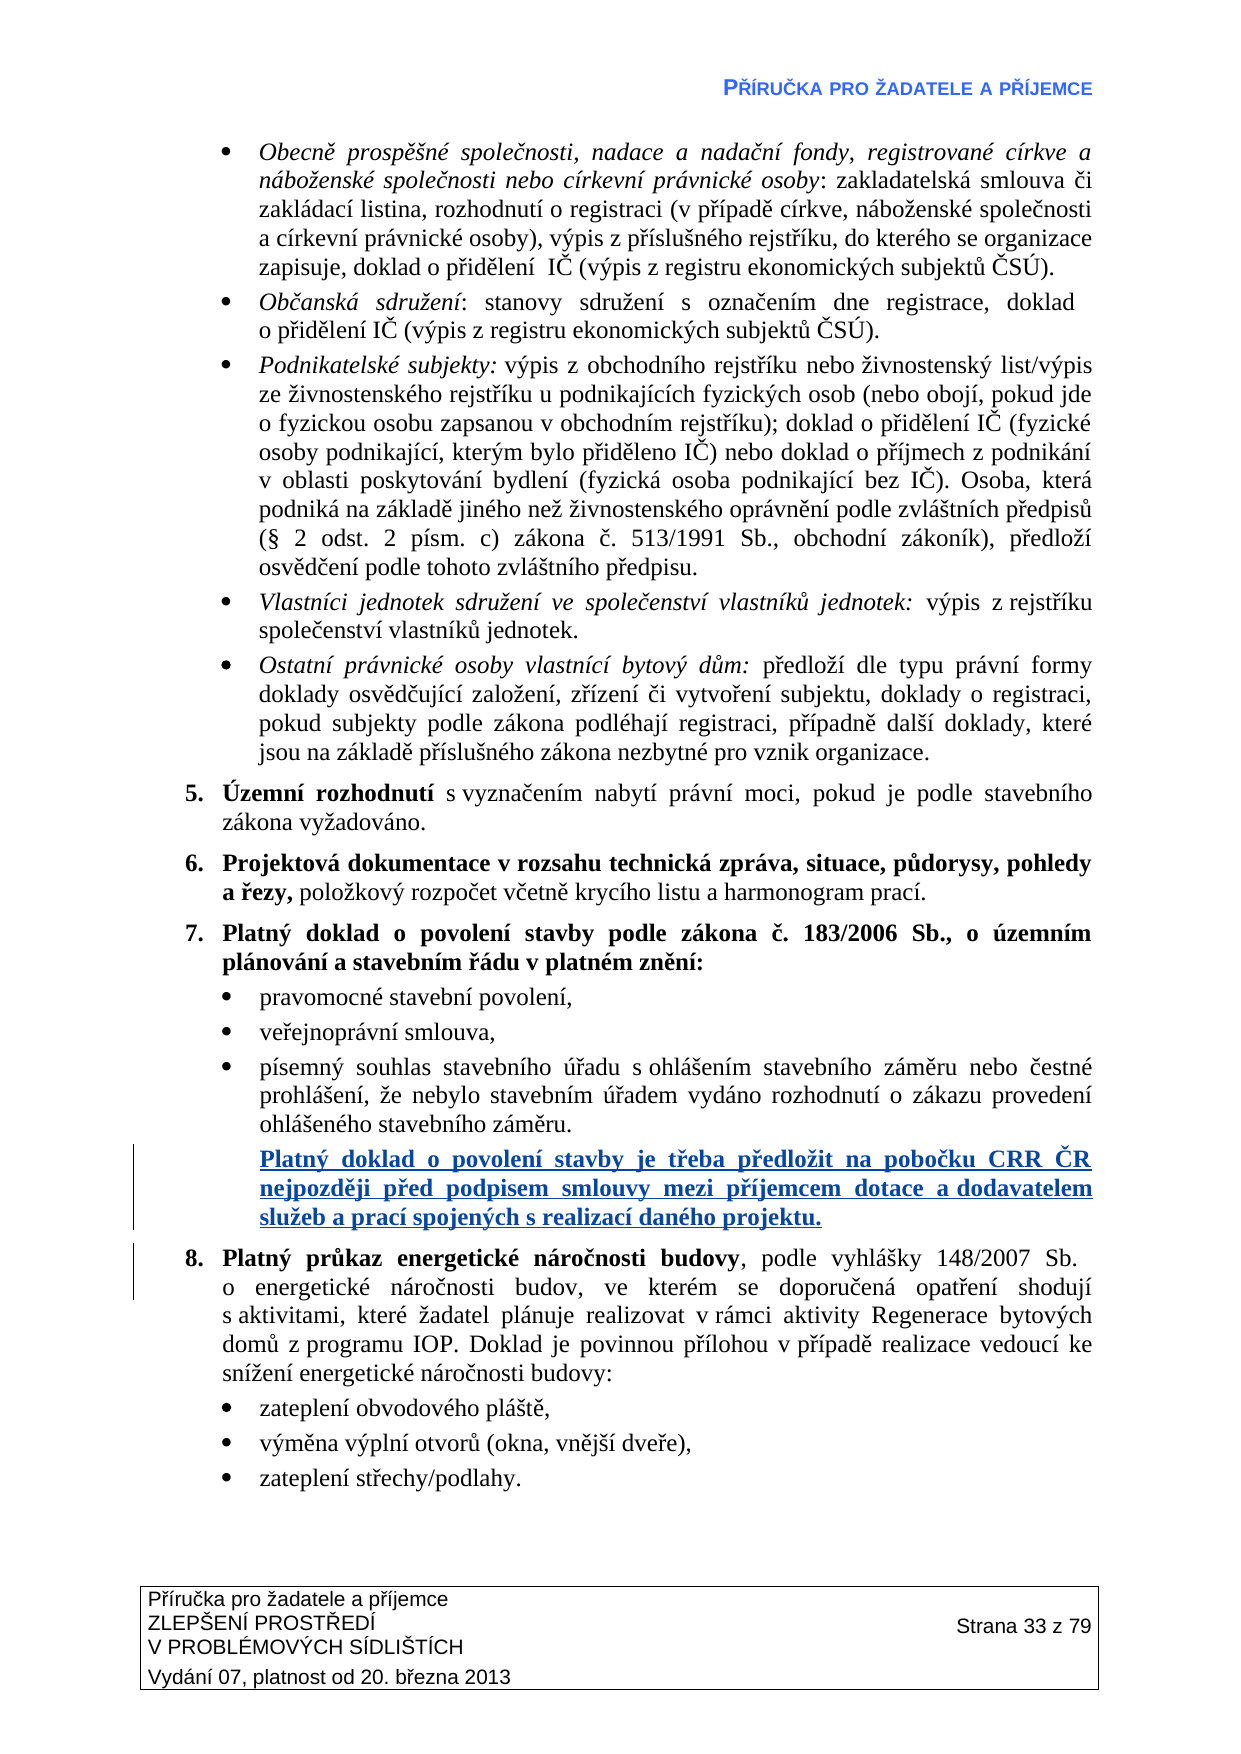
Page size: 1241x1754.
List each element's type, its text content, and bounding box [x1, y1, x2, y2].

list zateplení obvodového pláště, [222, 1393, 1092, 1422]
list zateplení střechy/podlahy. [222, 1463, 1092, 1492]
list písemný souhlas stavebního úřadu s ohlášením stavebního záměru nebo čestné prohlášení, že nebylo stavebním úřadem vydáno rozhodnutí o zákazu provedení ohlášeného stavebního záměru. [222, 1052, 1092, 1138]
list výměna výplní otvorů (okna, vnější dveře), [222, 1428, 1092, 1457]
list Vlastníci jednotek sdružení ve společenství vlastníků jednotek: výpis z rejstříku společenství vlastníků jednotek. [222, 587, 1092, 644]
list Ostatní právnické osoby vlastnící bytový dům: předloží dle typu právní formy doklady osvědčující založení, zřízení či vytvoření subjektu, doklady o registraci, pokud subjekty podle zákona podléhají registraci, případně další doklady, které jsou na základě příslušného zákona nezbytné pro vznik organizace. [222, 650, 1092, 765]
list pravomocné stavební povolení, [222, 982, 1092, 1010]
list Obecně prospěšné společnosti, nadace a nadační fondy, registrované církve a náboženské společnosti nebo církevní právnické osoby: zakladatelská smlouva či zakládací listina, rozhodnutí o registraci (v případě církve, náboženské společnosti a církevní právnické osoby), výpis z příslušného rejstříku, do kterého se organizace zapisuje, doklad o přidělení IČ (výpis z registru ekonomických subjektů ČSÚ). [222, 137, 1092, 280]
list Územní rozhodnutí s vyznačením nabytí právní moci, pokud je podle stavebního zákona vyžadováno. [185, 778, 1092, 835]
list Projektová dokumentace v rozsahu technická zpráva, situace, půdorysy, pohledy a řezy, položkový rozpočet včetně krycího listu a harmonogram prací. [185, 848, 1092, 905]
list Platný doklad o povolení stavby podle zákona č. 183/2006 Sb., o územním plánování a stavebním řádu v platném znění: [185, 918, 1092, 975]
list Platný průkaz energetické náročnosti budovy, podle vyhlášky 148/2007 Sb. o energetické náročnosti budov, ve kterém se doporučená opatření shodují s aktivitami, které žadatel plánuje realizovat v rámci aktivity Regenerace bytových domů z programu IOP. Doklad je povinnou přílohou v případě realizace vedoucí ke snížení energetické náročnosti budovy: [185, 1243, 1092, 1387]
list Podnikatelské subjekty: výpis z obchodního rejstříku nebo živnostenský list/výpis ze živnostenského rejstříku u podnikajících fyzických osob (nebo obojí, pokud jde o fyzickou osobu zapsanou v obchodním rejstříku); doklad o přidělení IČ (fyzické osoby podnikající, kterým bylo přiděleno IČ) nebo doklad o příjmech z podnikání v oblasti poskytování bydlení (fyzická osoba podnikající bez IČ). Osoba, která podniká na základě jiného než živnostenského oprávnění podle zvláštních předpisů (§ 2 odst. 2 písm. c) zákona č. 513/1991 Sb., obchodní zákoník), předloží osvědčení podle tohoto zvláštního předpisu. [222, 350, 1092, 580]
list veřejnoprávní smlouva, [222, 1017, 1092, 1045]
list Občanská sdružení: stanovy sdružení s označením dne registrace, doklad o přidělení IČ (výpis z registru ekonomických subjektů ČSÚ). [222, 287, 1092, 344]
